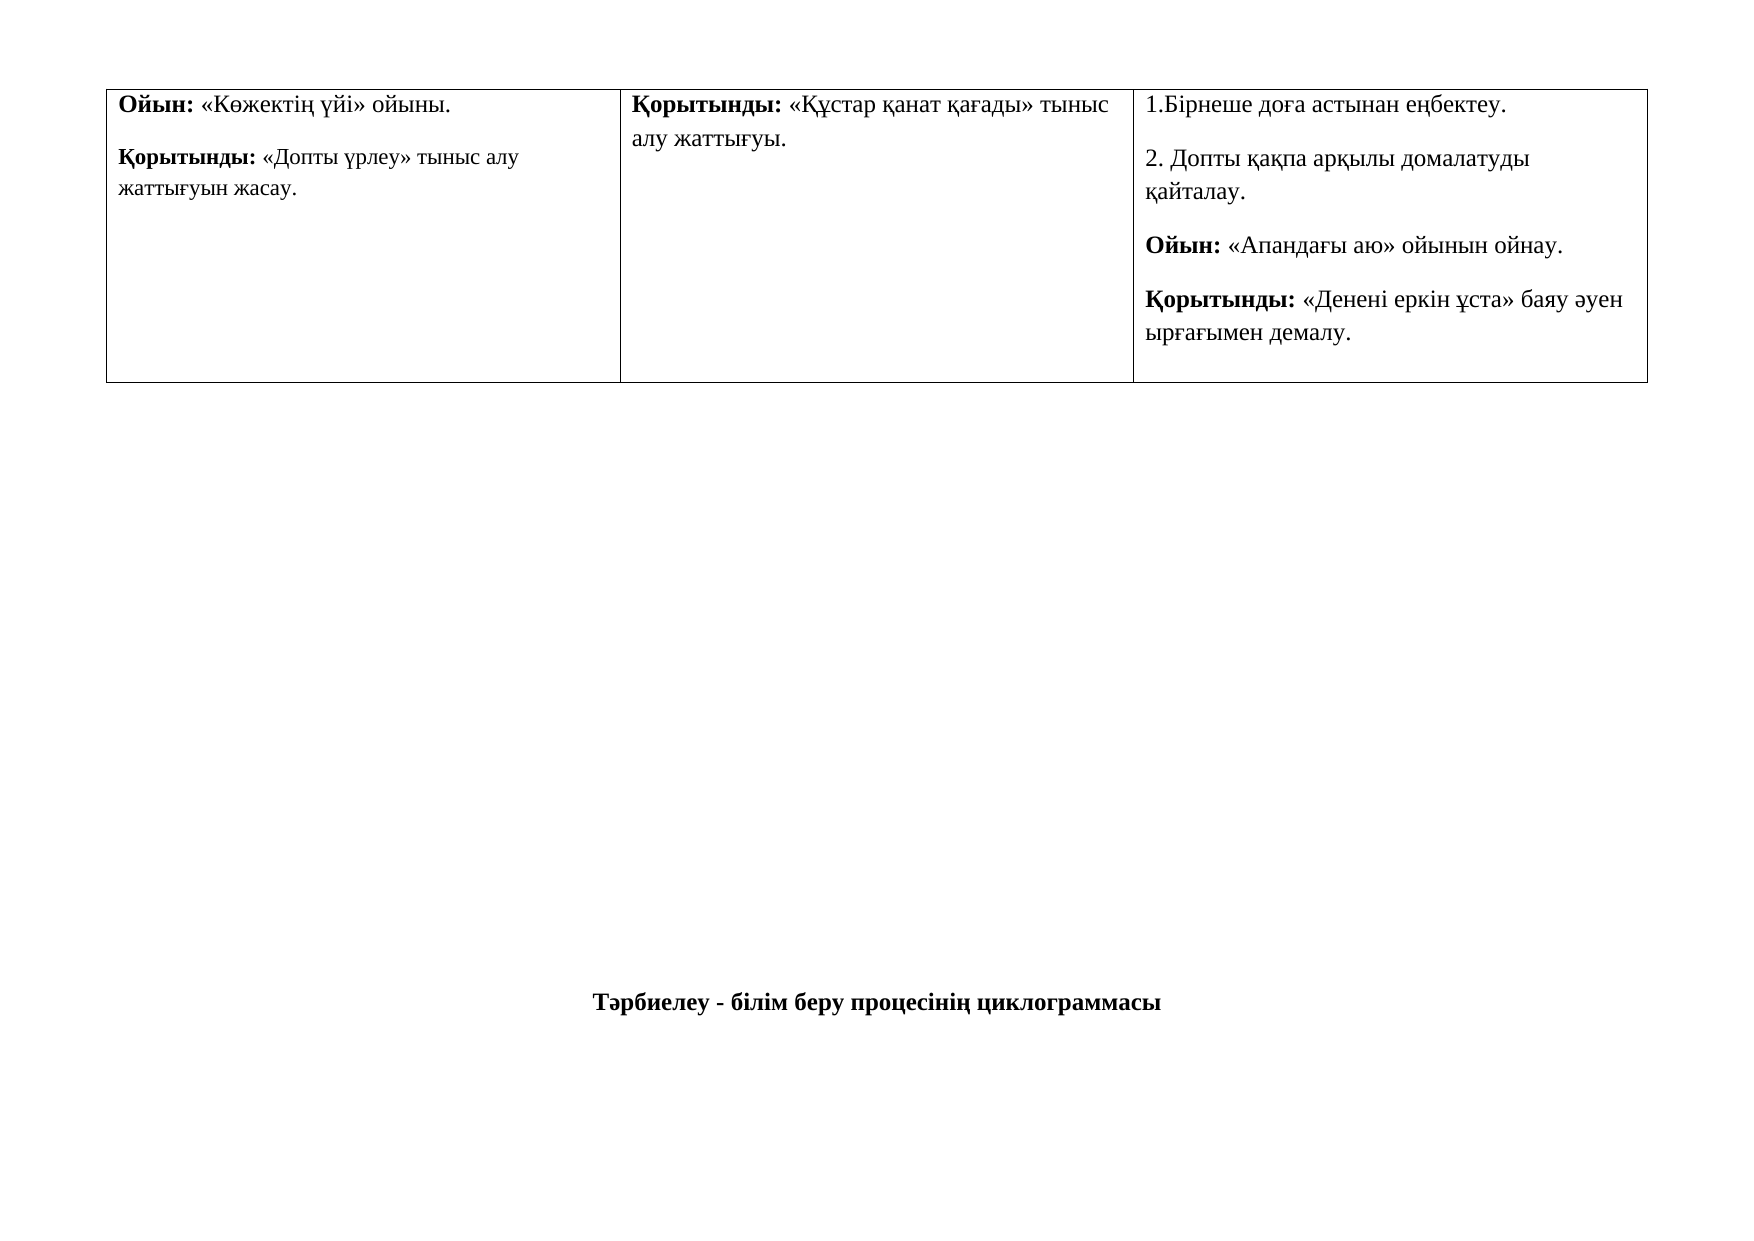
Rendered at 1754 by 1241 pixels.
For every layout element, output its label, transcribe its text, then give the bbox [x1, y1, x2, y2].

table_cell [621, 90, 1133, 382]
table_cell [107, 90, 620, 382]
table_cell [1134, 90, 1647, 382]
text Тәрбиелеу - білім беру процесінің циклограммасы [118, 987, 1636, 1016]
